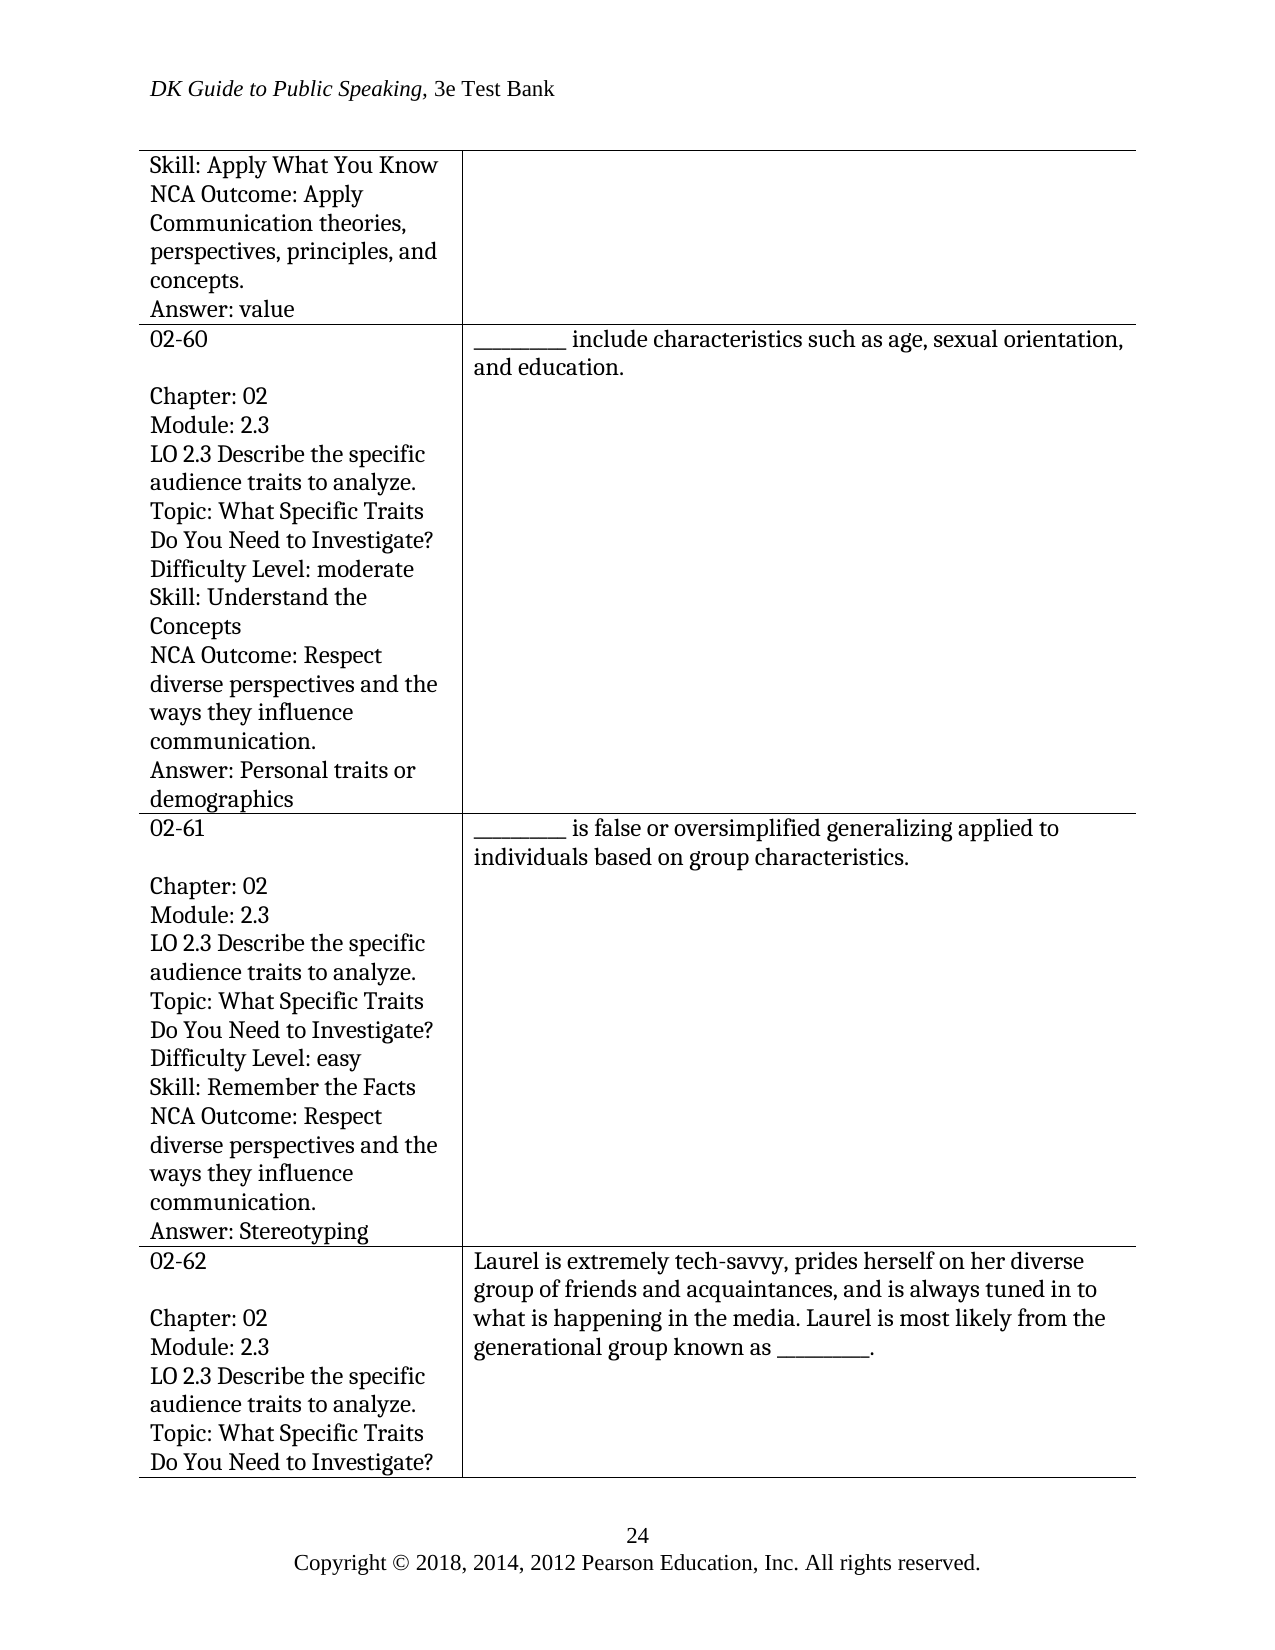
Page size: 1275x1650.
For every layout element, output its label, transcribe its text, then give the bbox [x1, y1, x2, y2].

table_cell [139, 151, 462, 323]
table_cell __________ include characteristics such as age, sexual orientation, and education. [463, 325, 1136, 813]
table_cell __________ is false or oversimplified generalizing applied to individuals based on group characteristics. [463, 814, 1136, 1246]
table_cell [463, 151, 1136, 323]
table_cell 02-60 Chapter: 02 Module: 2.3 LO 2.3 Describe the specific audience traits to analyze. Topic: What Specific Traits Do You Need to Investigate? Difficulty Level: moderate Skill: Understand the Concepts NCA Outcome: Respect diverse perspectives and the ways they influence communication. Answer: Personal traits or demographics [139, 325, 462, 813]
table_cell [463, 1247, 1136, 1477]
table_cell 02-61 Chapter: 02 Module: 2.3 LO 2.3 Describe the specific audience traits to analyze. Topic: What Specific Traits Do You Need to Investigate? Difficulty Level: easy Skill: Remember the Facts NCA Outcome: Respect diverse perspectives and the ways they influence communication. Answer: Stereotyping [139, 814, 462, 1246]
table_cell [139, 1247, 462, 1477]
